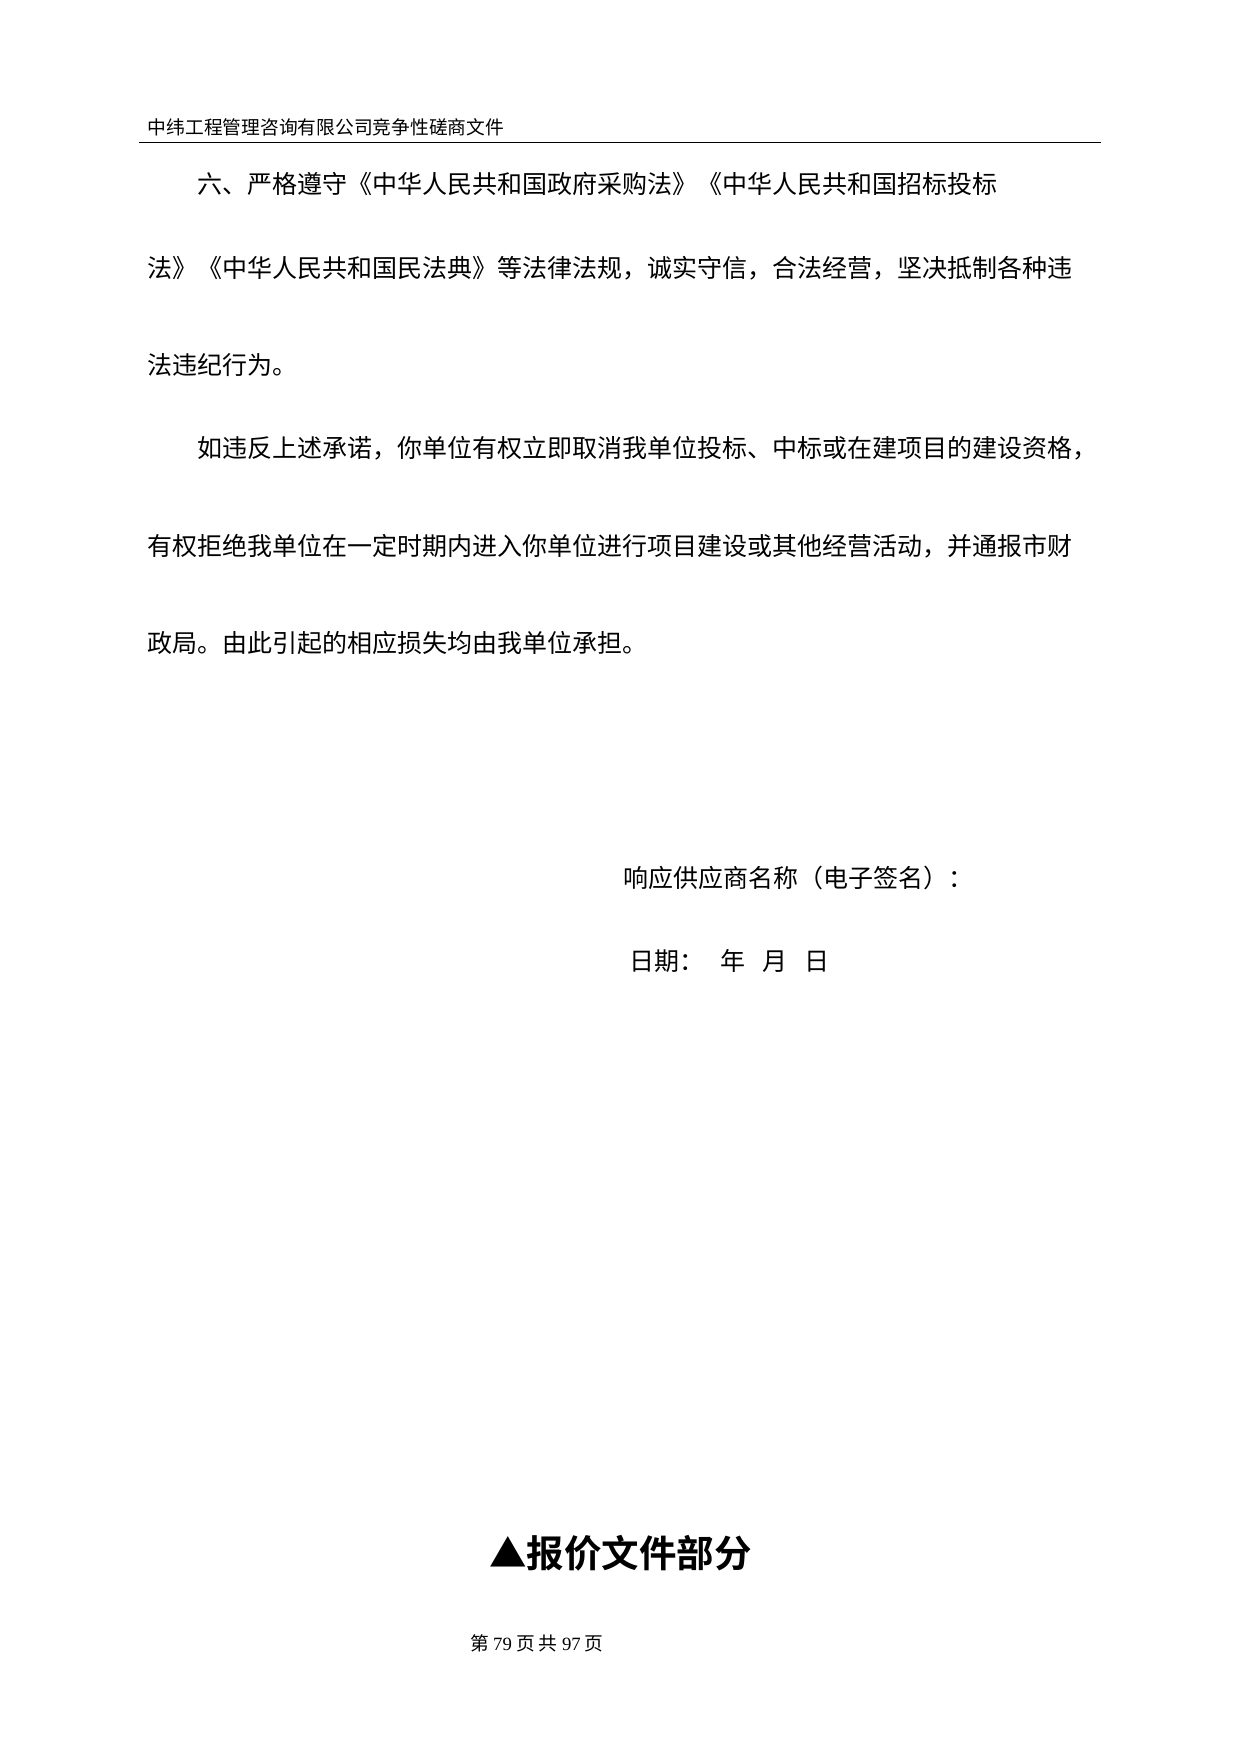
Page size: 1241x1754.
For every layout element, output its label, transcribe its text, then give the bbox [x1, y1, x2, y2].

text 如违反上述承诺，你单位有权立即取消我单位投标、中标或在建项目的建设资格，有权拒绝我单位在一定时期内进入你单位进行项目建设或其他经营活动，并通报市财政局。由此引起的相应损失均由我单位承担。 [148, 414, 1093, 674]
text 法》《中华人民共和国民法典》等法律法规，诚实守信，合法经营，坚决抵制各种违法违纪行为。 [148, 234, 1093, 396]
text 日期： 年 月 日 [629, 927, 1093, 992]
text 响应供应商名称（电子签名）： [148, 844, 976, 909]
text 六、严格遵守《中华人民共和国政府采购法》《中华人民共和国招标投标 [198, 151, 1093, 216]
text ▲报价文件部分 [148, 1518, 1093, 1583]
